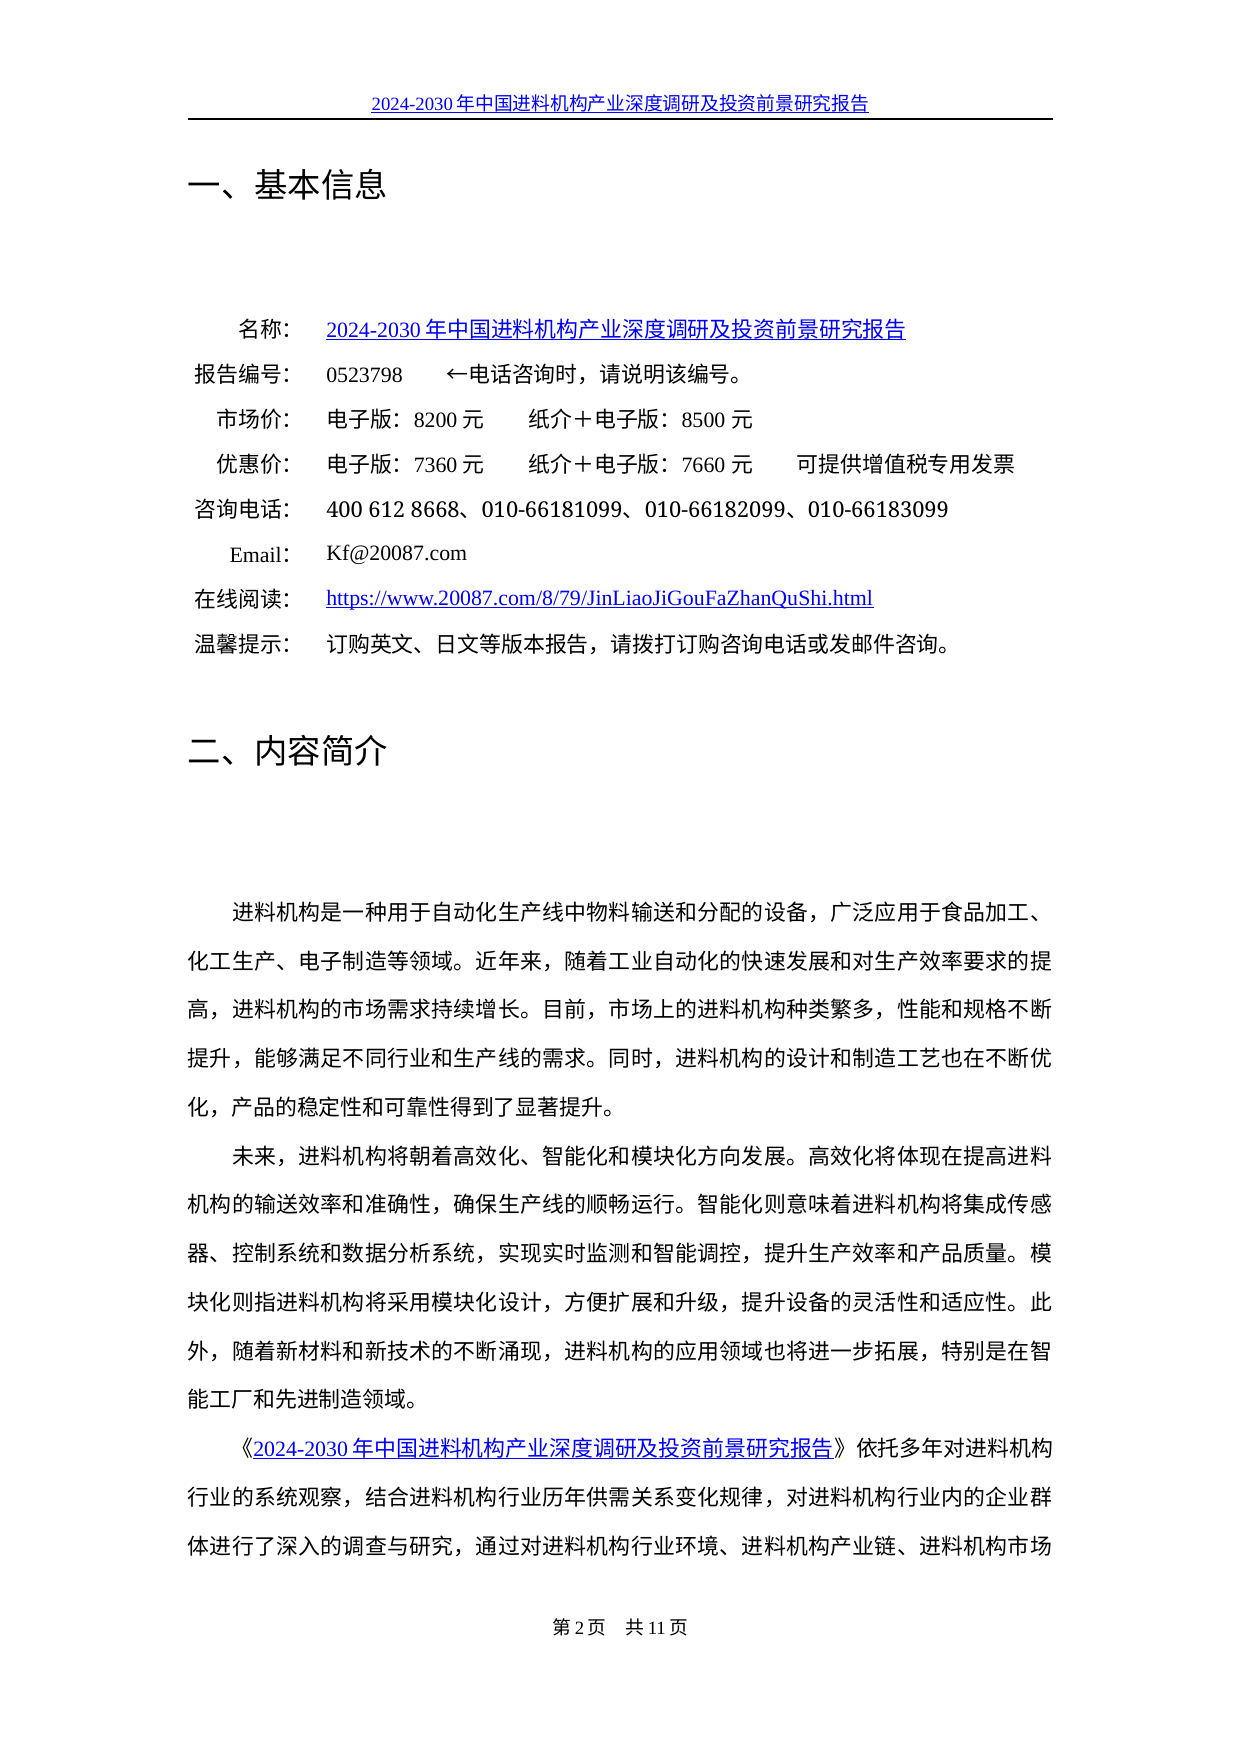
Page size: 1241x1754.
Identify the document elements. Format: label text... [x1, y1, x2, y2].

table_cell 电子版：8200 元 纸介＋电子版：8500 元 [315, 402, 1073, 447]
table_cell Email： [167, 537, 315, 582]
table_cell 报告编号： [167, 357, 315, 402]
table_cell 0523798 ←电话咨询时，请说明该编号。 [315, 357, 1073, 402]
table_cell 订购英文、日文等版本报告，请拨打订购咨询电话或发邮件咨询。 [315, 627, 1073, 672]
title 一、基本信息 [187, 150, 1053, 215]
table_cell 400 612 8668、010-66181099、010-66182099、010-66183099 [315, 492, 1073, 537]
table_cell Kf@20087.com [315, 537, 1073, 582]
table_cell [315, 582, 1073, 627]
table_cell 在线阅读： [167, 582, 315, 627]
table_cell 电子版：7360 元 纸介＋电子版：7660 元 可提供增值税专用发票 [315, 447, 1073, 492]
title 二、内容简介 [187, 717, 1053, 782]
table_cell 咨询电话： [167, 492, 315, 537]
table_header 名称： [167, 312, 315, 357]
table_header 2024-2030年中国进料机构产业深度调研及投资前景研究报告 [315, 312, 1073, 357]
table_cell 市场价： [167, 402, 315, 447]
table_cell 优惠价： [167, 447, 315, 492]
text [187, 894, 1053, 1561]
table_cell 温馨提示： [167, 627, 315, 672]
